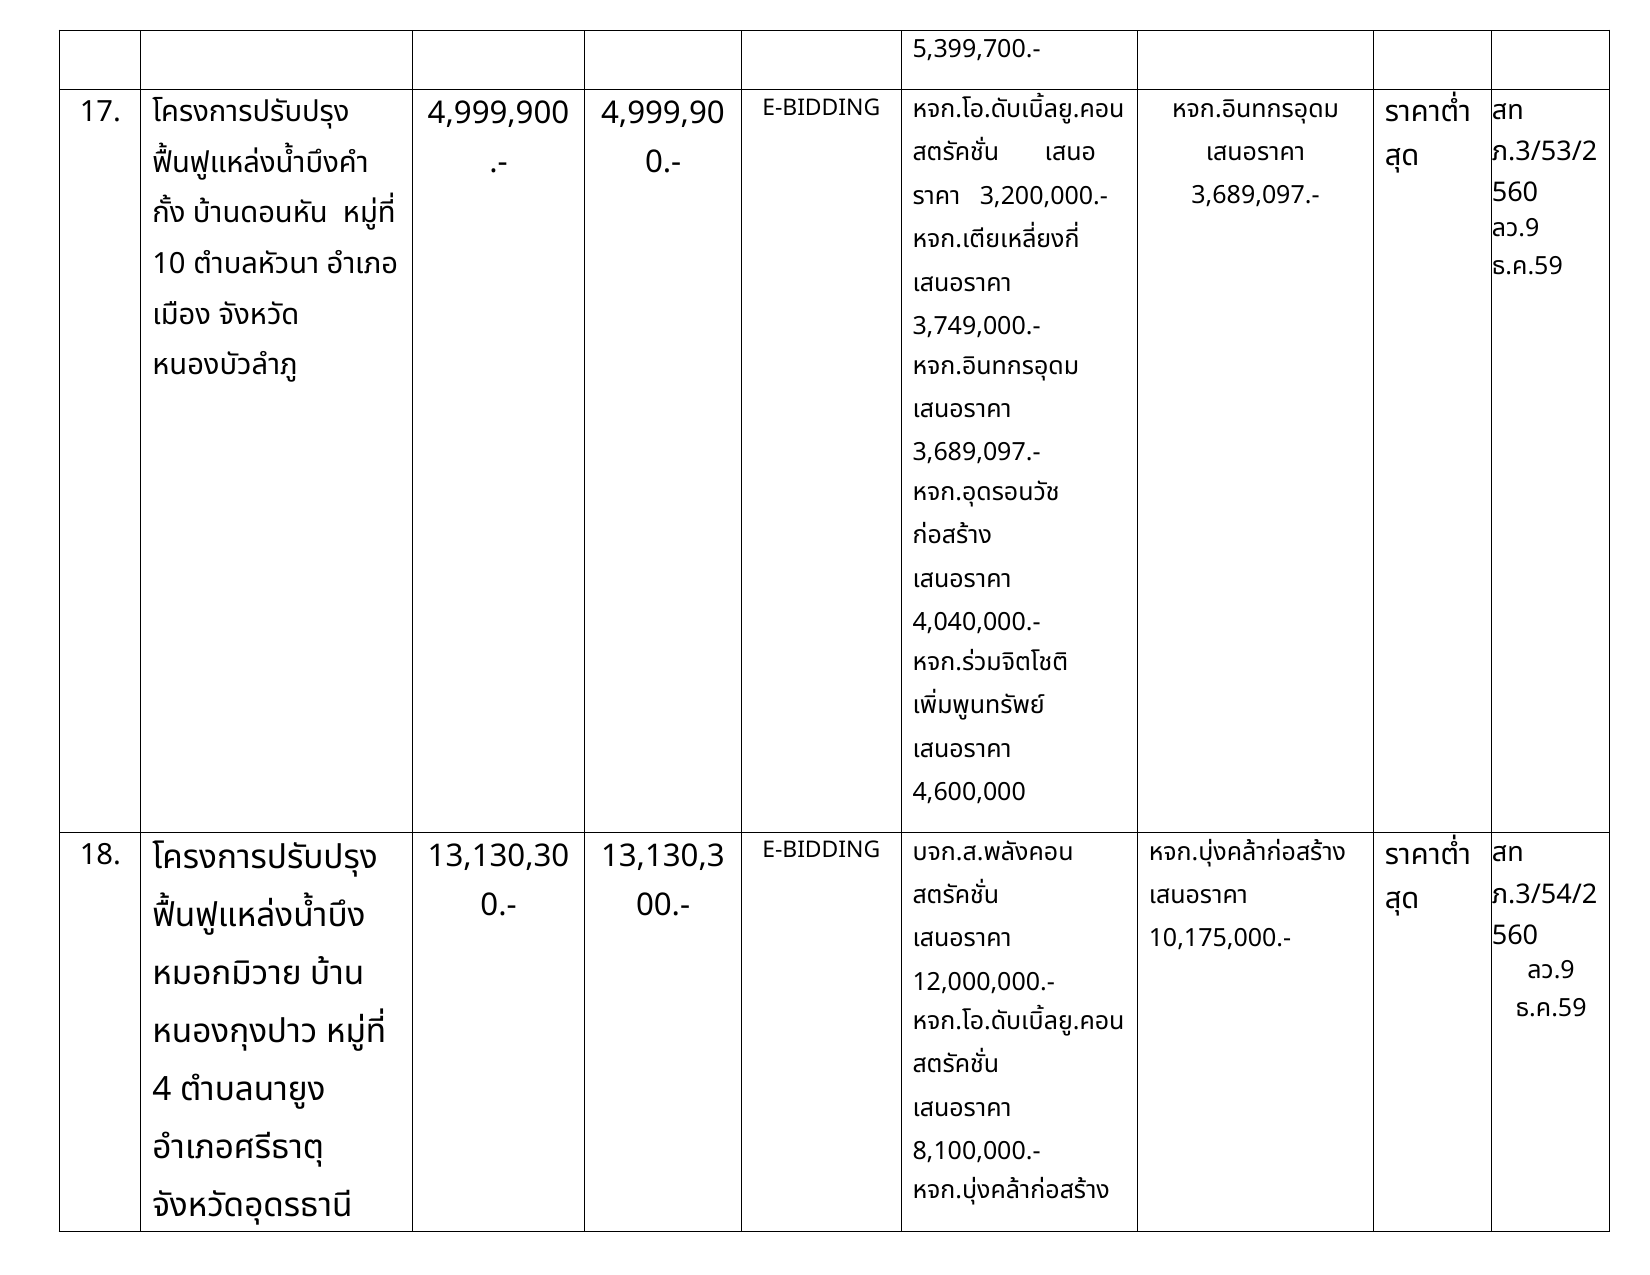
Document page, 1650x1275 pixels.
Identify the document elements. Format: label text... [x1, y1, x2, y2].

table_cell [1138, 31, 1373, 89]
table_cell [413, 31, 584, 89]
table_cell 18. [60, 833, 140, 1231]
table_cell E-BIDDING [742, 90, 901, 832]
table_cell ราคาต่ำสุด [1374, 90, 1491, 832]
table_cell [141, 31, 412, 89]
table_cell ราคาต่ำสุด [1374, 833, 1491, 1231]
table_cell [902, 31, 1137, 89]
table_cell [585, 31, 741, 89]
table_cell [1374, 31, 1491, 89]
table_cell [1492, 833, 1609, 1231]
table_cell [1138, 833, 1373, 1231]
table_cell 13,130,300.- [585, 833, 741, 1231]
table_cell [902, 833, 1137, 1231]
table_cell [742, 31, 901, 89]
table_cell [141, 833, 412, 1231]
table_cell E-BIDDING [742, 833, 901, 1231]
table_cell 4,999,900.- [585, 90, 741, 832]
table_cell 17. [60, 90, 140, 832]
table_cell 13,130,300.- [413, 833, 584, 1231]
table_cell 4,999,900.- [413, 90, 584, 832]
table_cell [1492, 31, 1609, 89]
table_cell สทภ.3/53/2560 ลว.9 ธ.ค.59 [1492, 90, 1609, 832]
table_cell โครงการปรับปรุงฟื้นฟูแหล่งน้ำบึงคำกั้ง บ้านดอนหัน หมู่ที่ 10 ตำบลหัวนา อำเภอเมือง จังหวัดหนองบัวลำภู [141, 90, 412, 832]
table_cell หจก.โอ.ดับเบิ้ลยู.คอนสตรัคชั่น เสนอราคา 3,200,000.-หจก.เตียเหลี่ยงกี่ เสนอราคา 3,749,000.- หจก.อินทกรอุดม เสนอราคา 3,689,097.- หจก.อุดรอนวัชก่อสร้าง เสนอราคา 4,040,000.- หจก.ร่วมจิตโชติเพิ่มพูนทรัพย์ เสนอราคา 4,600,000 [902, 90, 1137, 832]
table_cell [60, 31, 140, 89]
table_cell หจก.อินทกรอุดม เสนอราคา 3,689,097.- [1138, 90, 1373, 832]
